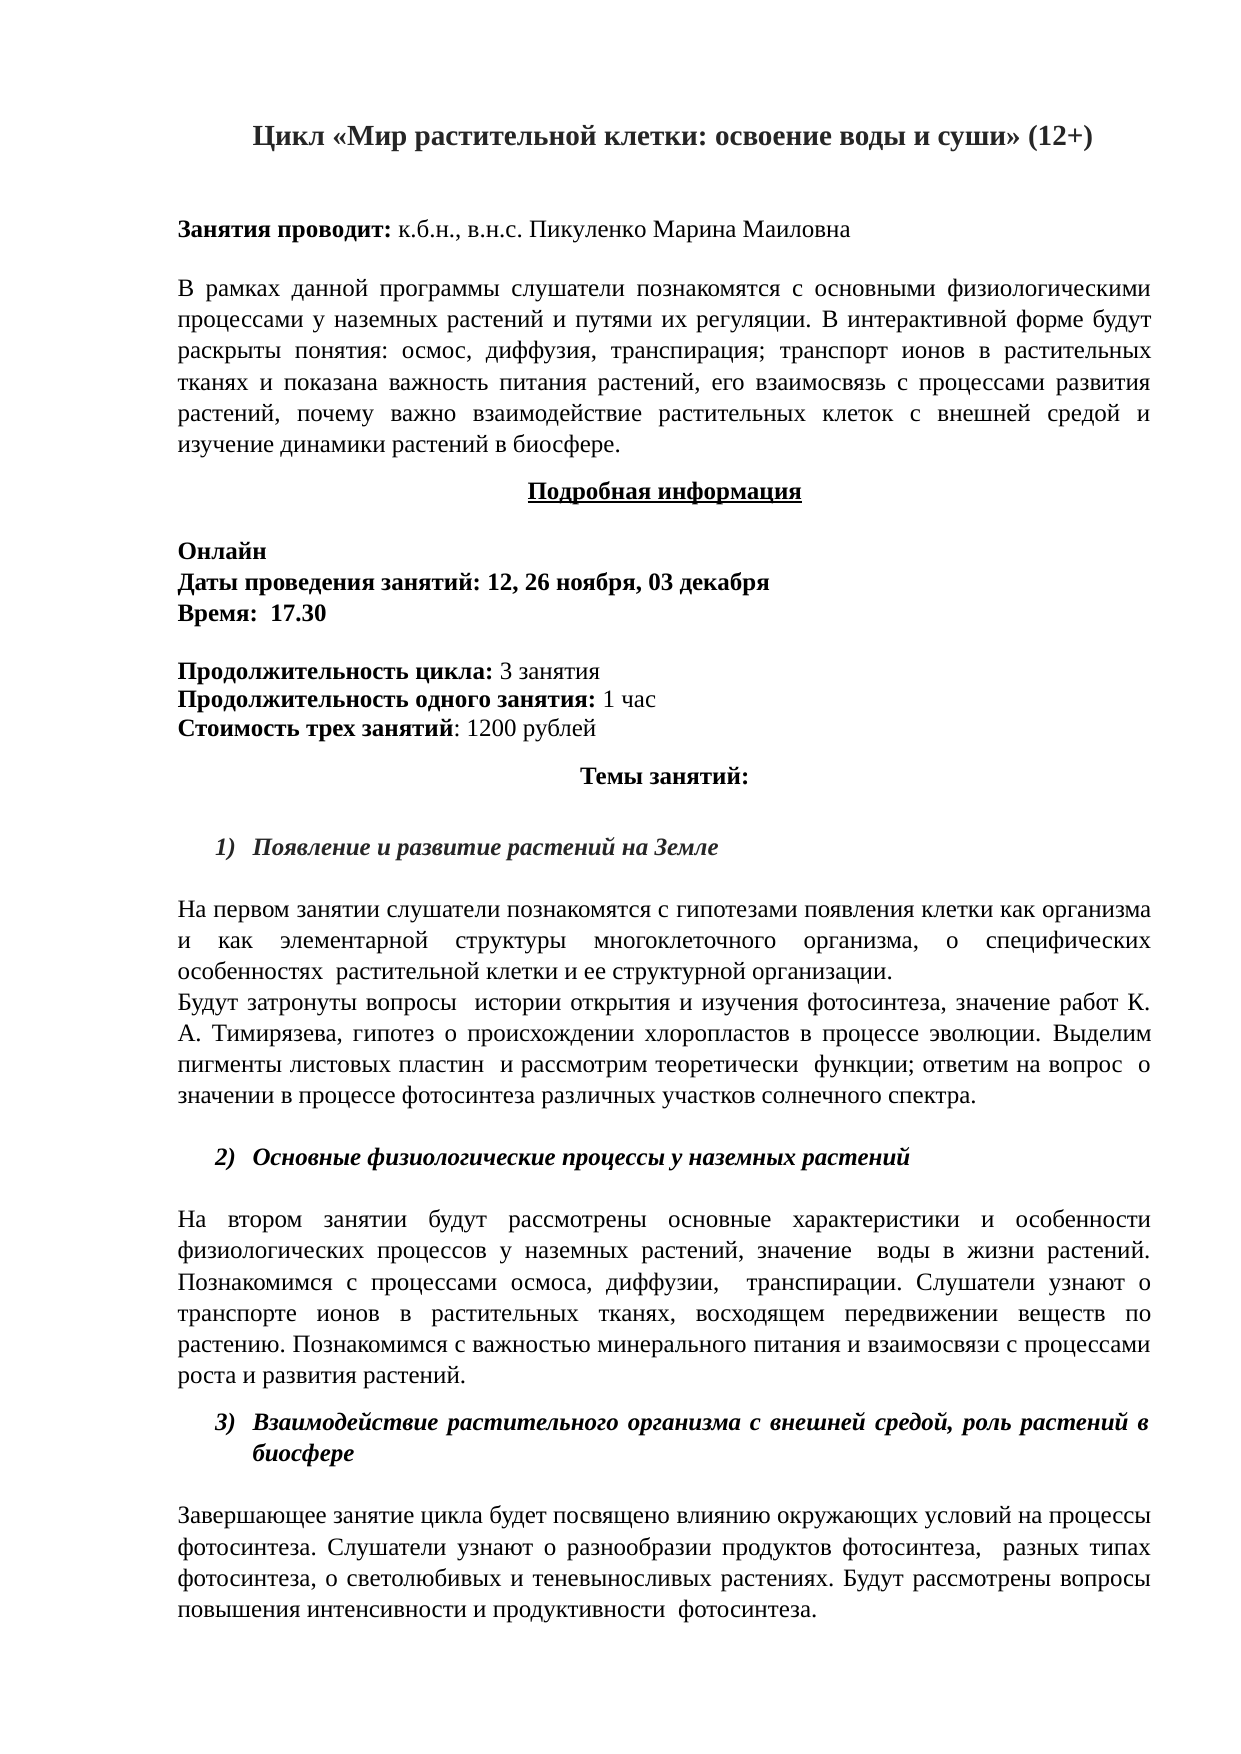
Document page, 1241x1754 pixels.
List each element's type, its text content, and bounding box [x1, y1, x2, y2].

text Подробная информация [177, 476, 1152, 505]
text Темы занятий: [177, 761, 1152, 790]
list Основные физиологические процессы у наземных растений [215, 1142, 1152, 1171]
text В рамках данной программы слушатели познакомятся с основными физиологическими процессами у наземных растений и путями их регуляции. В интерактивной форме будут раскрыты понятия: осмос, диффузия, транспирация; транспорт ионов в растительных тканях и показана важность питания растений, его взаимосвязь с процессами развития растений, почему важно взаимодействие растительных клеток с внешней средой и изучение динамики растений в биосфере. [177, 426, 1152, 457]
list Даты проведения занятий: 12, 26 ноября, 03 декабря [177, 567, 1152, 596]
text На втором занятии будут рассмотрены основные характеристики и особенности физиологических процессов у наземных растений, значение воды в жизни растений. Познакомимся с процессами осмоса, диффузии, транспирации. Слушатели узнают о транспорте ионов в растительных тканях, восходящем передвижении веществ по растению. Познакомимся с важностью минерального питания и взаимосвязи с процессами роста и развития растений. [177, 1204, 1152, 1298]
list Онлайн [177, 536, 1152, 565]
text Время: 17.30 [177, 598, 1152, 627]
list Завершающее занятие цикла будет посвящено влиянию окружающих условий на процессы фотосинтеза. Слушатели узнают о разнообразии продуктов фотосинтеза, разных типах фотосинтеза, о светолюбивых и теневыносливых растениях. Будут рассмотрены вопросы повышения интенсивности и продуктивности фотосинтеза. [177, 1501, 1152, 1532]
text Продолжительность одного занятия: 1 час [177, 684, 1152, 713]
list Появление и развитие растений на Земле [215, 832, 1152, 861]
text На первом занятии слушатели познакомятся с гипотезами появления клетки как организма и как элементарной структуры многоклеточного организма, о специфических особенностях растительной клетки и ее структурной организации. [177, 894, 1152, 925]
list Цикл «Мир растительной клетки: освоение воды и суши» (12+) [252, 118, 1152, 152]
list Взаимодействие растительного организма с внешней средой, роль растений в биосфере [215, 1407, 1152, 1467]
text Занятия проводит: к.б.н., в.н.с. Пикуленко Марина Маиловна [177, 214, 1152, 242]
text На втором занятии будут рассмотрены основные характеристики и особенности физиологических процессов у наземных растений, значение воды в жизни растений. Познакомимся с процессами осмоса, диффузии, транспирации. Слушатели узнают о транспорте ионов в растительных тканях, восходящем передвижении веществ по растению. Познакомимся с важностью минерального питания и взаимосвязи с процессами роста и развития растений. [177, 1357, 1152, 1388]
text Стоимость трех занятий: 1200 рублей [177, 713, 1152, 742]
text Продолжительность цикла: 3 занятия [177, 656, 1152, 684]
text В рамках данной программы слушатели познакомятся с основными физиологическими процессами у наземных растений и путями их регуляции. В интерактивной форме будут раскрыты понятия: осмос, диффузия, транспирация; транспорт ионов в растительных тканях и показана важность питания растений, его взаимосвязь с процессами развития растений, почему важно взаимодействие растительных клеток с внешней средой и изучение динамики растений в биосфере. [177, 302, 1152, 367]
list Завершающее занятие цикла будет посвящено влиянию окружающих условий на процессы фотосинтеза. Слушатели узнают о разнообразии продуктов фотосинтеза, разных типах фотосинтеза, о светолюбивых и теневыносливых растениях. Будут рассмотрены вопросы повышения интенсивности и продуктивности фотосинтеза. [177, 1591, 1152, 1622]
list Будут затронуты вопросы истории открытия и изучения фотосинтеза, значение работ К. А. Тимирязева, гипотез о происхождении хлоропластов в процессе эволюции. Выделим пигменты листовых пластин и рассмотрим теоретически функции; ответим на вопрос о значении в процессе фотосинтеза различных участков солнечного спектра. [177, 1016, 1152, 1109]
text На первом занятии слушатели познакомятся с гипотезами появления клетки как организма и как элементарной структуры многоклеточного организма, о специфических особенностях растительной клетки и ее структурной организации. [177, 954, 1152, 985]
